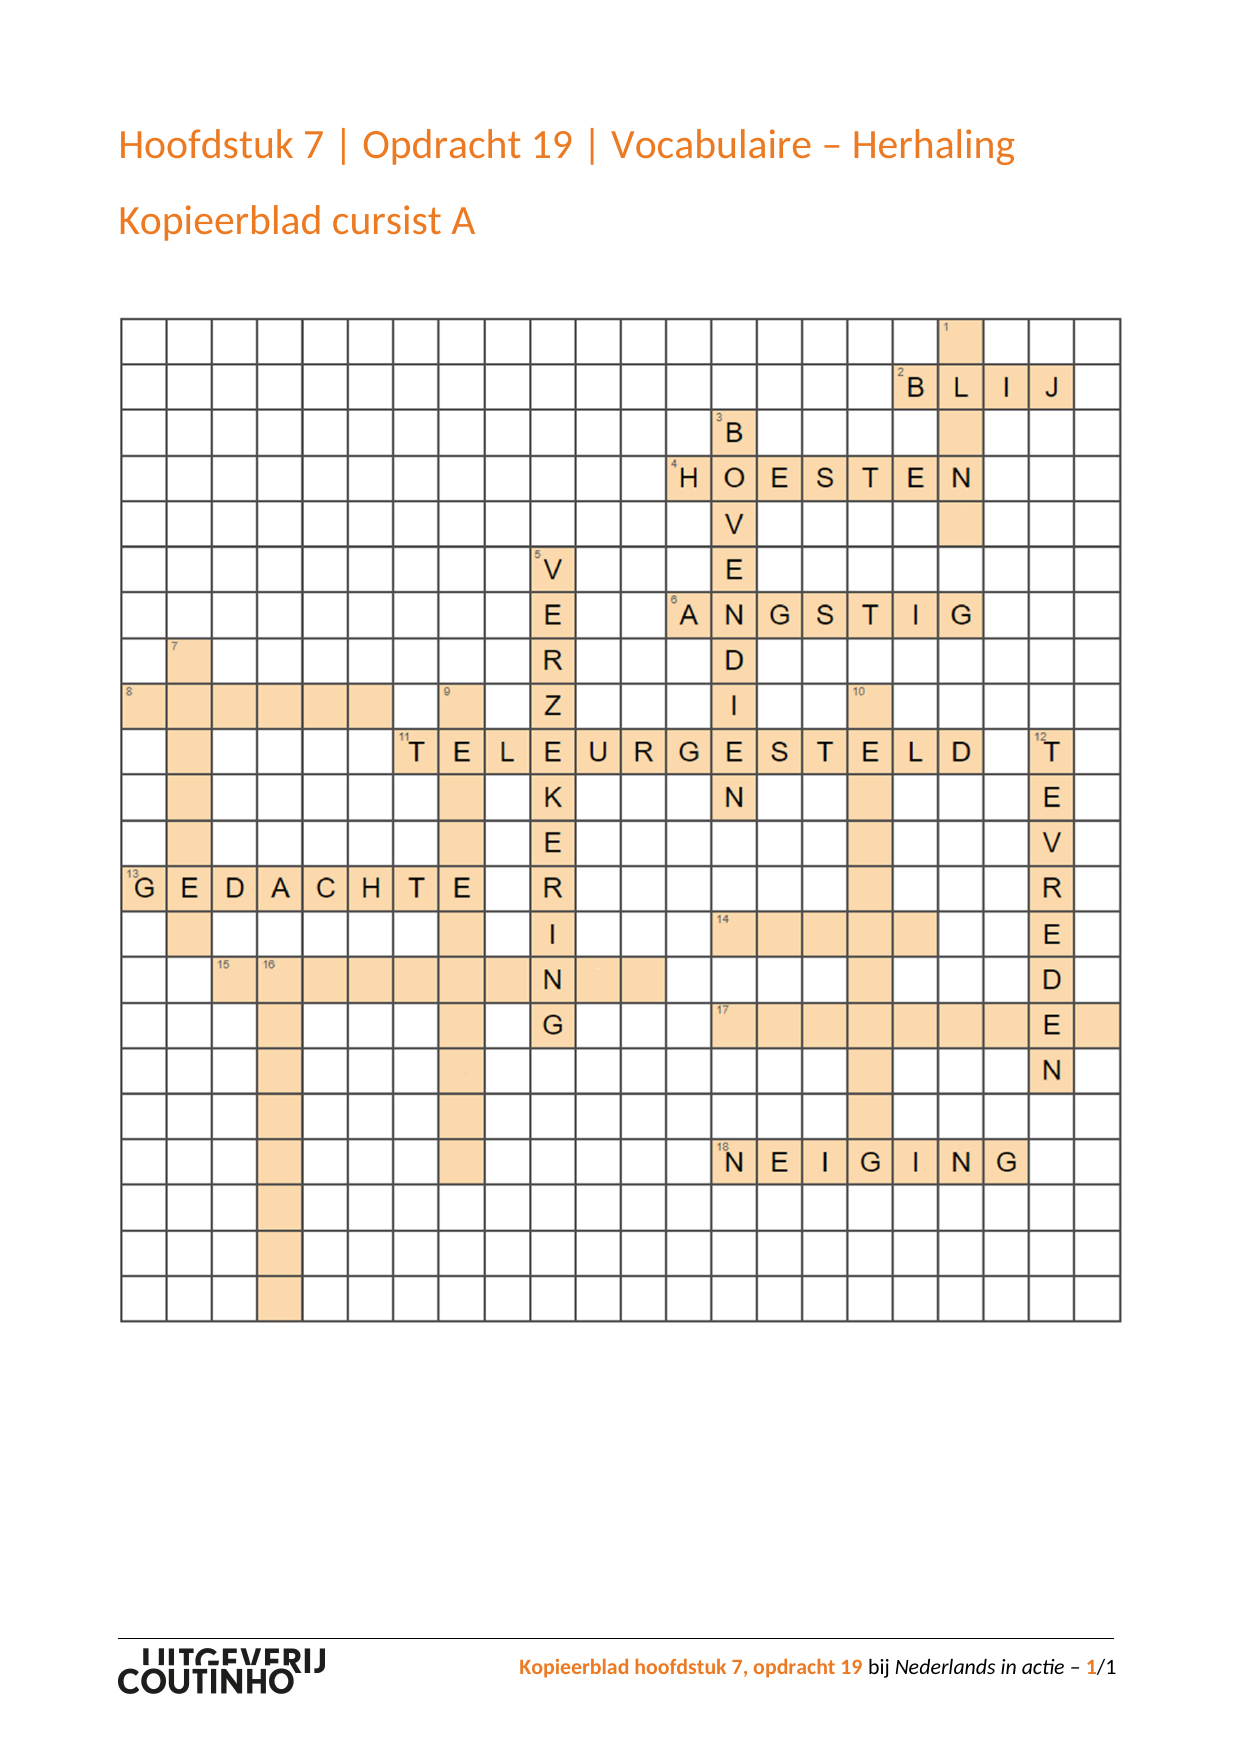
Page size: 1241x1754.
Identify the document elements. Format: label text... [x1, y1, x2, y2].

text Hoofdstuk 7 | Opdracht 19 | Vocabulaire – Herhaling [118, 118, 1122, 169]
picture [118, 1648, 325, 1694]
text Kopieerblad cursist A [118, 194, 1122, 245]
picture [118, 316, 1123, 1324]
